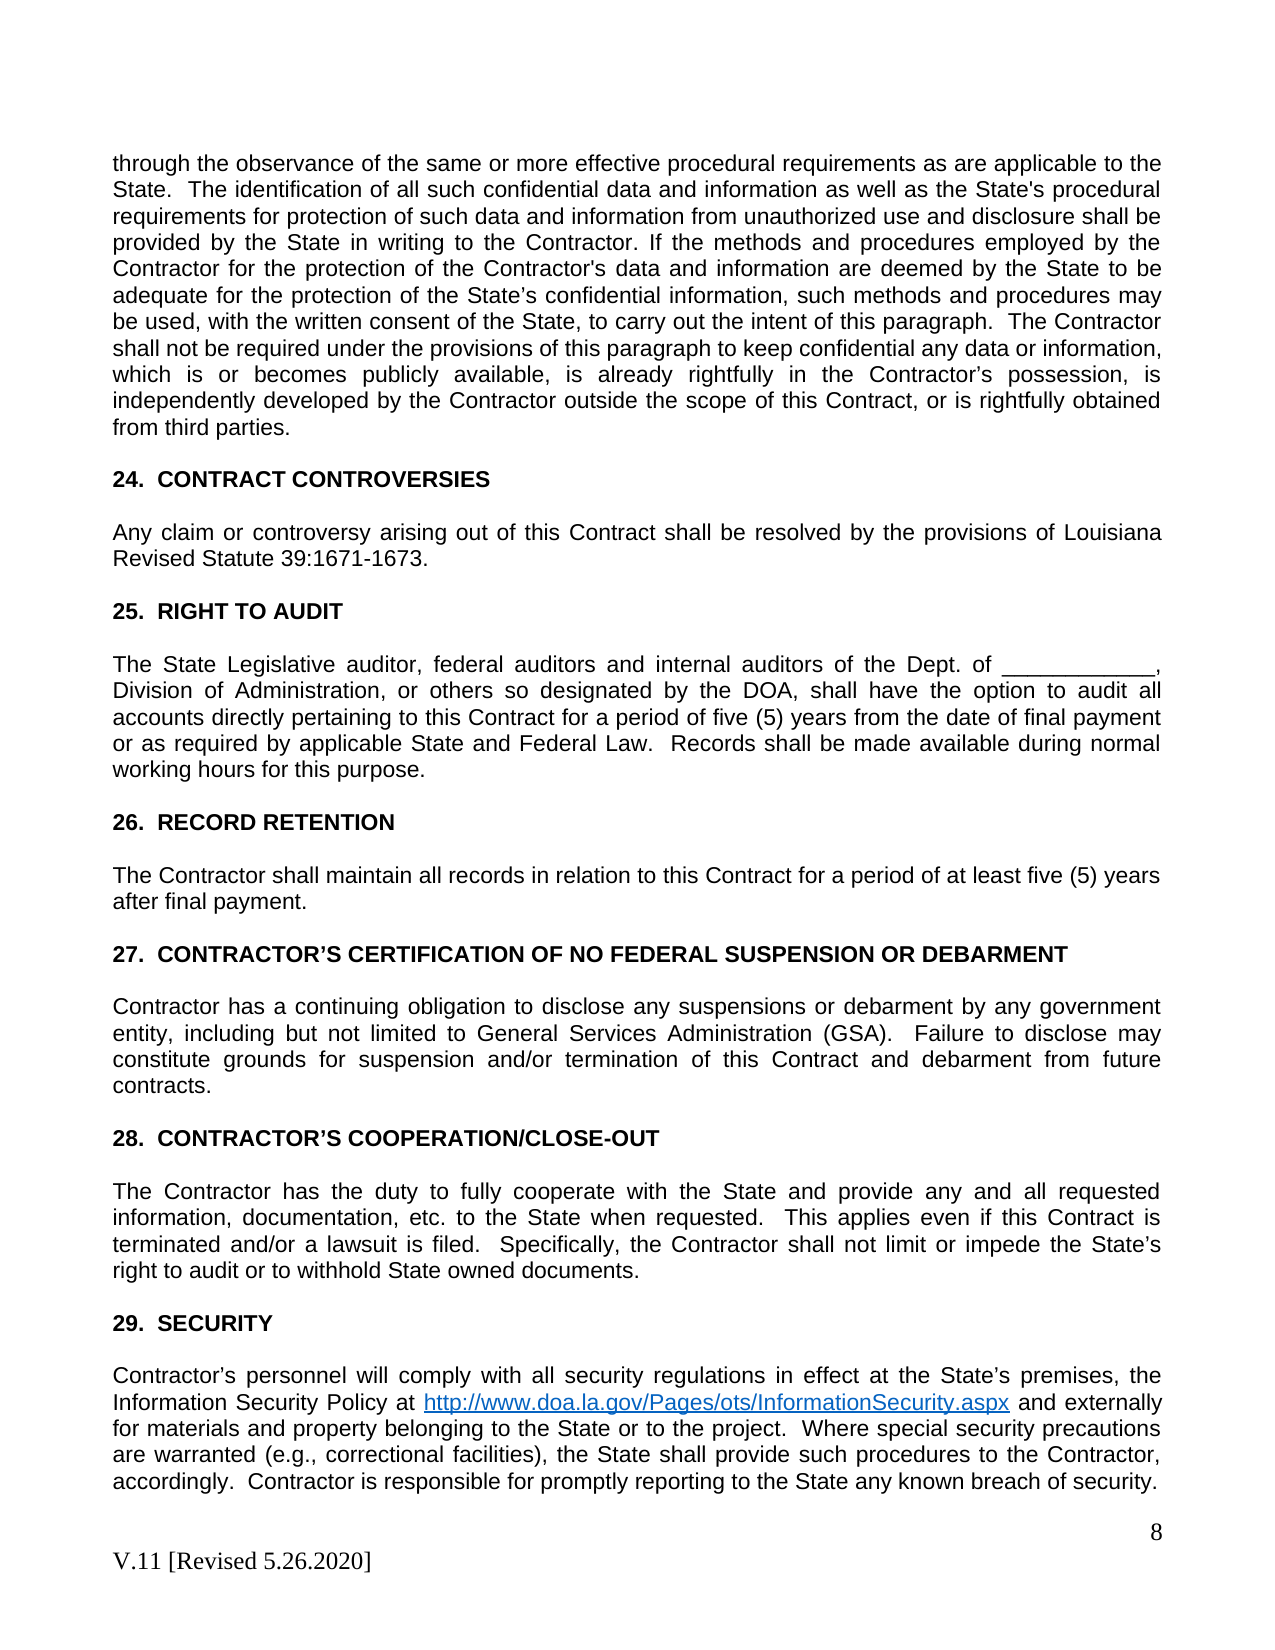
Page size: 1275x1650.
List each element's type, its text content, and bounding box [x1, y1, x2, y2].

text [112, 150, 1162, 440]
list The Contractor has the duty to fully cooperate with the State and provide any and all requested information, documentation, etc. to the State when requested. This applies even if this Contract is terminated and/or a lawsuit is filed. Specifically, the Contractor shall not limit or impede the State’s right to audit or to withhold State owned documents. [112, 1178, 1162, 1283]
text 24. CONTRACT CONTROVERSIES [112, 466, 1162, 493]
text 26. RECORD RETENTION [112, 809, 1162, 835]
text Any claim or controversy arising out of this Contract shall be resolved by the provisions of Louisiana Revised Statute 39:1671-1673. [112, 519, 1162, 572]
text 27. CONTRACTOR’S CERTIFICATION OF NO FEDERAL SUSPENSION OR DEBARMENT [112, 941, 1162, 967]
text 29. SECURITY [112, 1309, 1162, 1336]
text 28. CONTRACTOR’S COOPERATION/CLOSE-OUT [112, 1125, 1162, 1151]
text Contractor’s personnel will comply with all security regulations in effect at the State’s premises, the Information Security Policy at http://www.doa.la.gov/Pages/ots/InformationSecurity.aspx and externally for materials and property belonging to the State or to the project. Where special security precautions are warranted (e.g., correctional facilities), the State shall provide such procedures to the Contractor, accordingly. Contractor is responsible for promptly reporting to the State any known breach of security. [112, 1362, 1162, 1494]
text The Contractor shall maintain all records in relation to this Contract for a period of at least five (5) years after final payment. [112, 862, 1162, 914]
text Contractor has a continuing obligation to disclose any suspensions or debarment by any government entity, including but not limited to General Services Administration (GSA). Failure to disclose may constitute grounds for suspension and/or termination of this Contract and debarment from future contracts. [112, 993, 1162, 1099]
text The State Legislative auditor, federal auditors and internal auditors of the Dept. of ____________, Division of Administration, or others so designated by the DOA, shall have the option to audit all accounts directly pertaining to this Contract for a period of five (5) years from the date of final payment or as required by applicable State and Federal Law. Records shall be made available during normal working hours for this purpose. [112, 651, 1162, 782]
text 25. RIGHT TO AUDIT [112, 598, 1162, 624]
